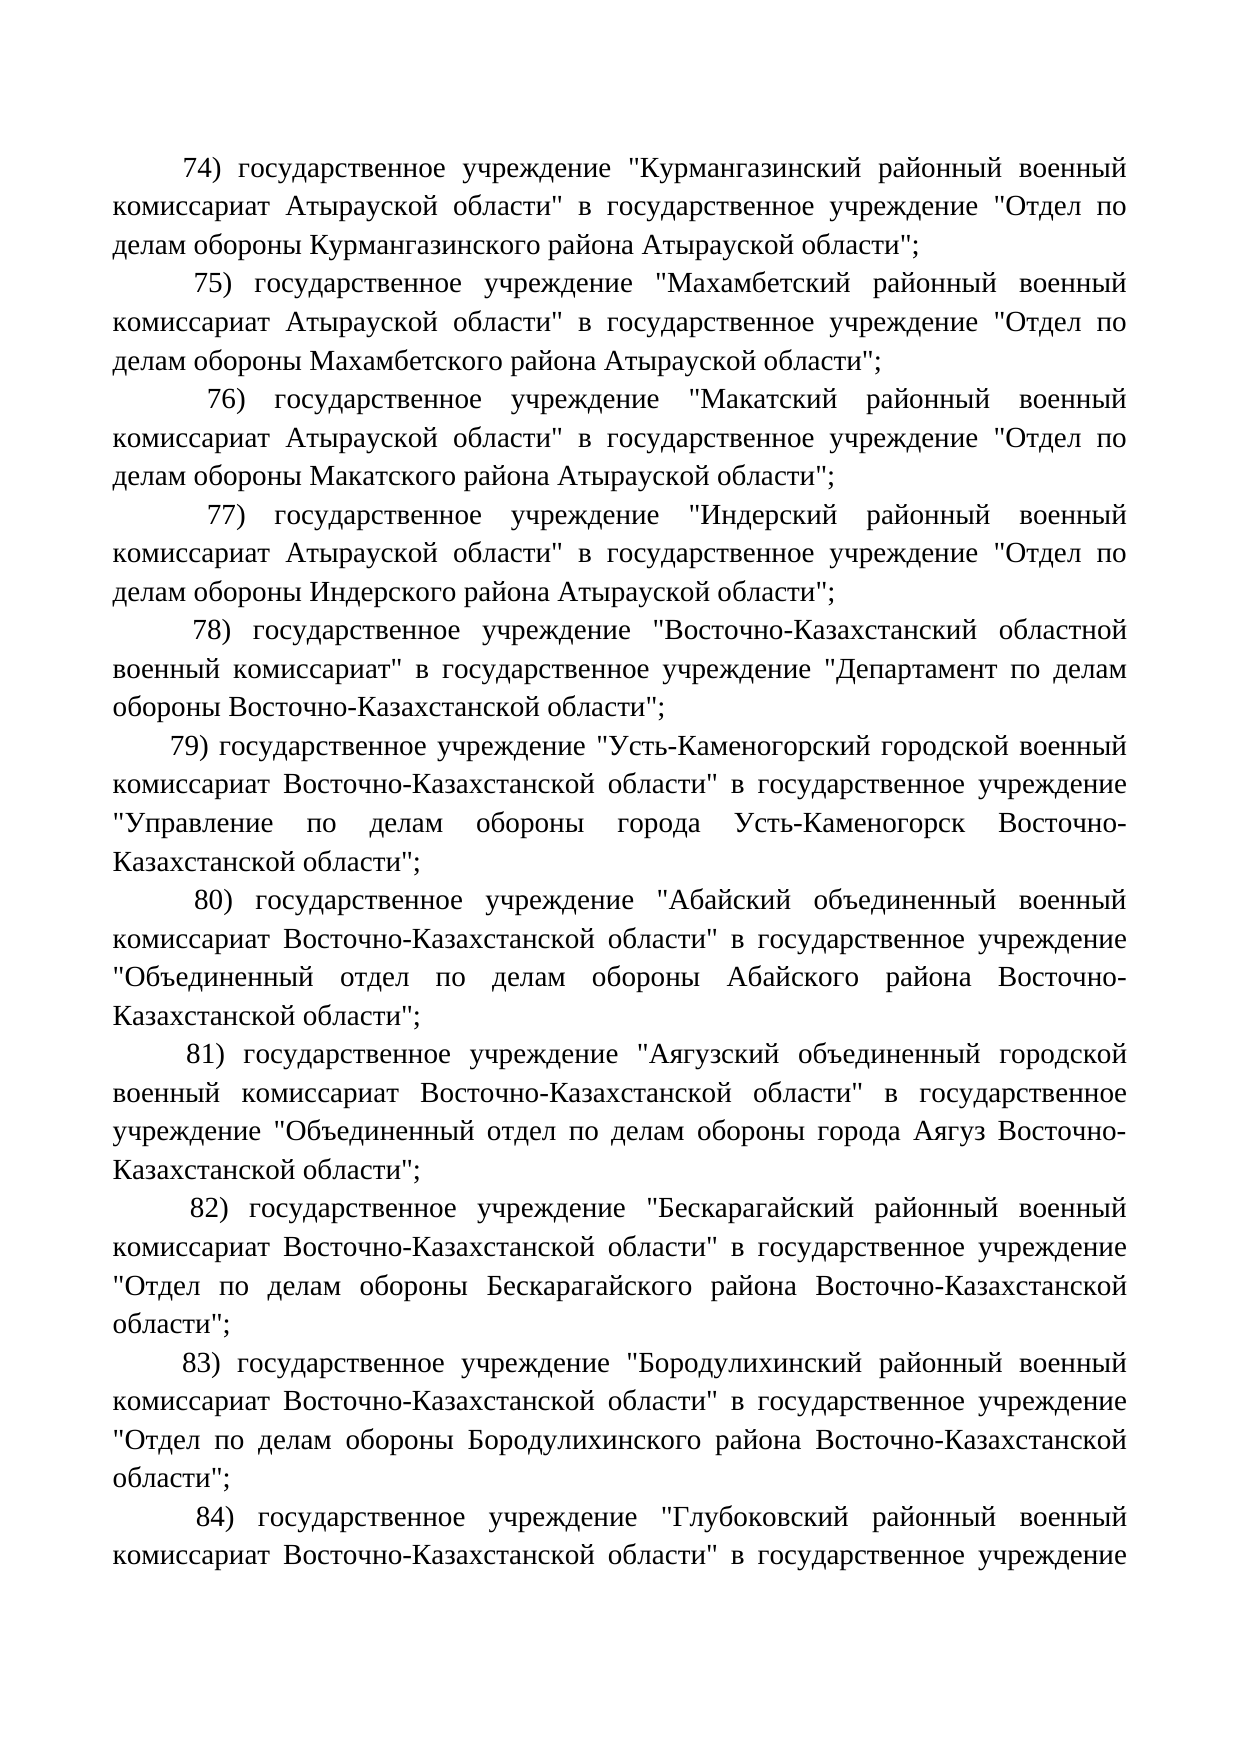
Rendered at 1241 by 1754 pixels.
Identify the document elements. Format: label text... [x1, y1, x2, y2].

text 77) государственное учреждение "Индерский районный военный комиссариат Атырауской области" в государственное учреждение "Отдел по делам обороны Индерского района Атырауской области"; [112, 497, 1128, 607]
text 80) государственное учреждение "Абайский объединенный военный комиссариат Восточно-Казахстанской области" в государственное учреждение "Объединенный отдел по делам обороны Абайского района Восточно-Казахстанской области"; [112, 882, 1128, 1031]
text 79) государственное учреждение "Усть-Каменогорский городской военный комиссариат Восточно-Казахстанской области" в государственное учреждение "Управление по делам обороны города Усть-Каменогорск Восточно-Казахстанской области"; [112, 728, 1128, 877]
text 81) государственное учреждение "Аягузский объединенный городской военный комиссариат Восточно-Казахстанской области" в государственное учреждение "Объединенный отдел по делам обороны города Аягуз Восточно-Казахстанской области"; [112, 1036, 1128, 1186]
text 83) государственное учреждение "Бородулихинский районный военный комиссариат Восточно-Казахстанской области" в государственное учреждение "Отдел по делам обороны Бородулихинского района Восточно-Казахстанской области"; [112, 1345, 1128, 1494]
text 74) государственное учреждение "Курмангазинский районный военный комиссариат Атырауской области" в государственное учреждение "Отдел по делам обороны Курмангазинского района Атырауской области"; [112, 150, 1128, 261]
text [112, 1499, 1128, 1571]
text 76) государственное учреждение "Макатский районный военный комиссариат Атырауской области" в государственное учреждение "Отдел по делам обороны Макатского района Атырауской области"; [112, 381, 1128, 492]
text 75) государственное учреждение "Махамбетский районный военный комиссариат Атырауской области" в государственное учреждение "Отдел по делам обороны Махамбетского района Атырауской области"; [112, 266, 1128, 376]
text 78) государственное учреждение "Восточно-Казахстанский областной военный комиссариат" в государственное учреждение "Департамент по делам обороны Восточно-Казахстанской области"; [112, 612, 1128, 723]
text 82) государственное учреждение "Бескарагайский районный военный комиссариат Восточно-Казахстанской области" в государственное учреждение "Отдел по делам обороны Бескарагайского района Восточно-Казахстанской области"; [112, 1191, 1128, 1340]
